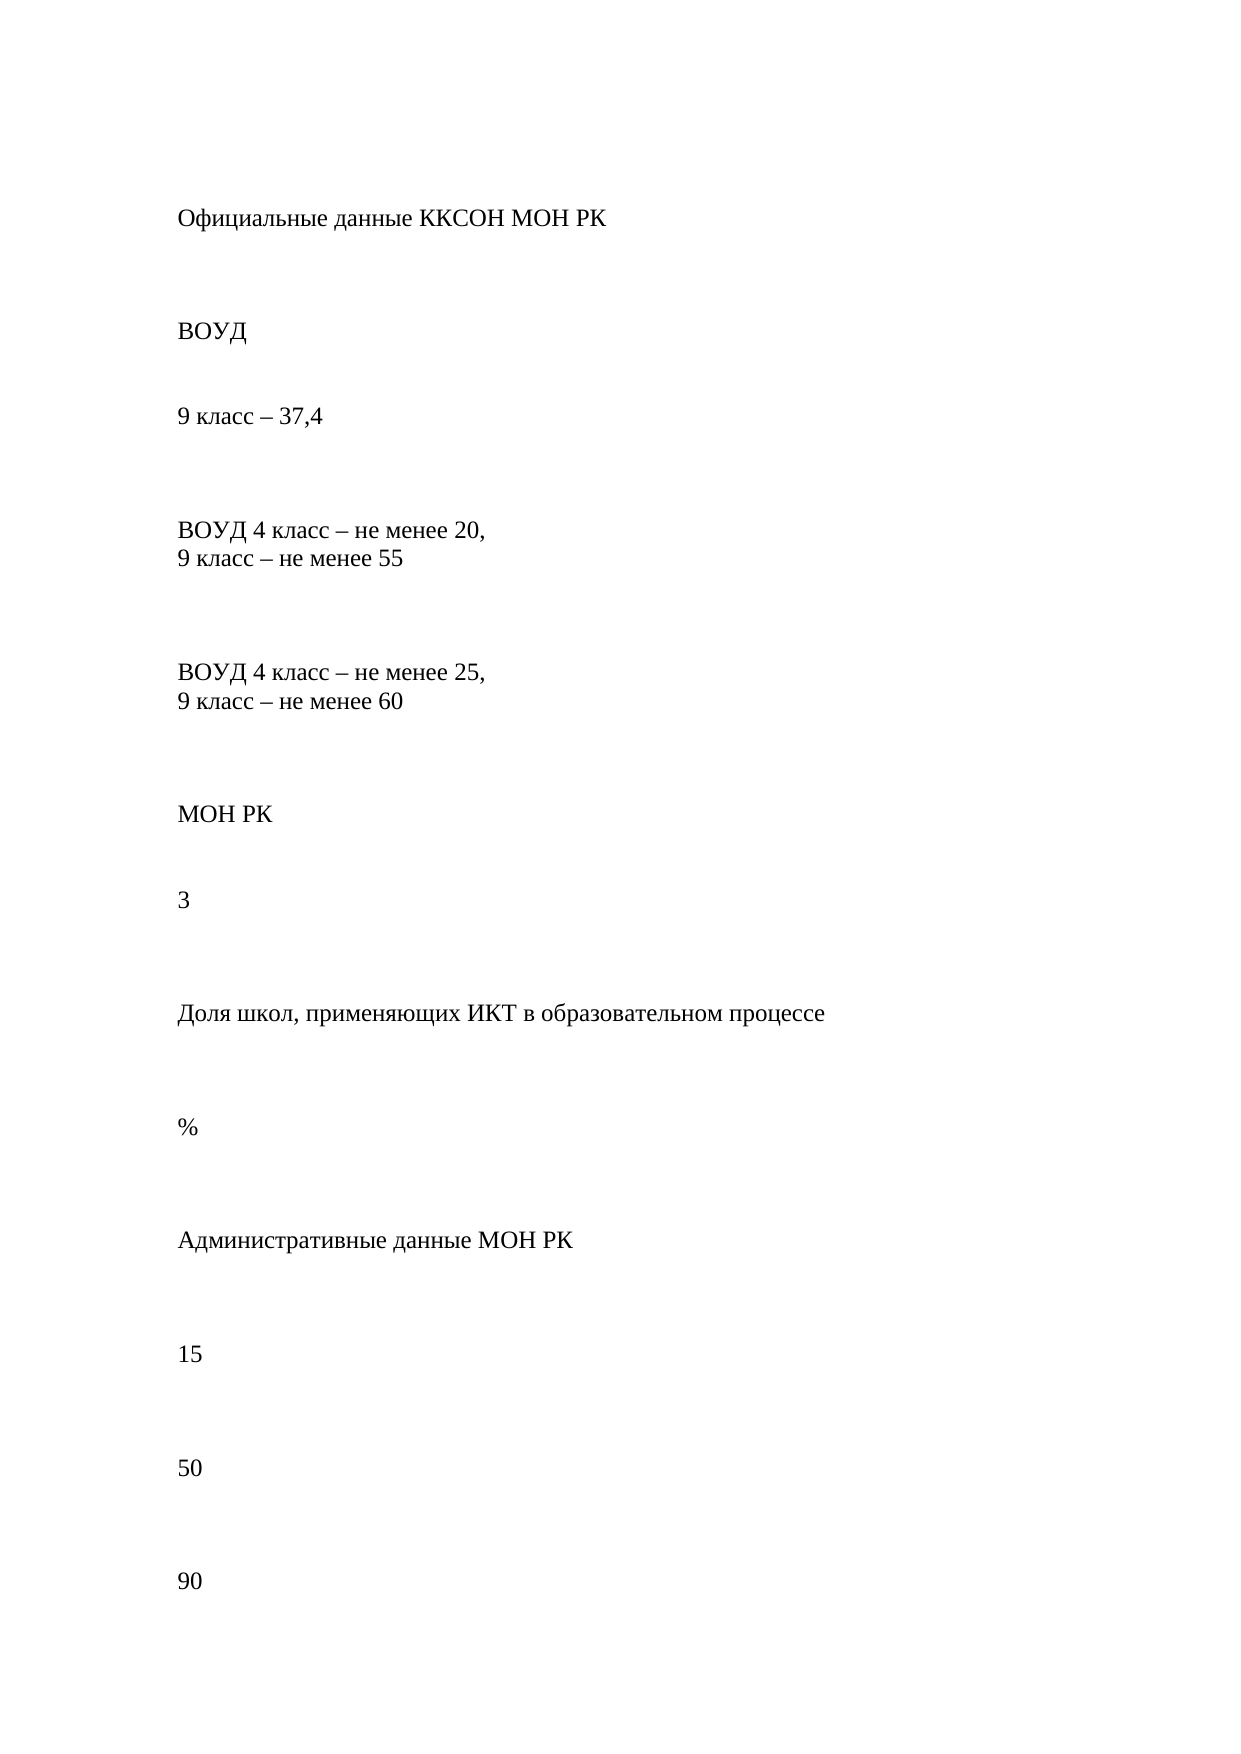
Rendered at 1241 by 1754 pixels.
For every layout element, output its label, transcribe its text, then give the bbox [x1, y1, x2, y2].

text ВОУД 4 класс – не менее 20, [177, 515, 1152, 543]
text 3 [177, 885, 1152, 914]
text 9 класс – 37,4 [177, 401, 1152, 430]
text % [177, 1112, 1152, 1141]
text 90 [177, 1566, 1152, 1595]
text ВОУД [177, 316, 1152, 345]
text Административные данные МОН РК [177, 1226, 1152, 1254]
text 9 класс – не менее 55 [177, 543, 1152, 572]
text МОН РК [177, 799, 1152, 828]
text Доля школ, применяющих ИКТ в образовательном процессе [177, 998, 1152, 1027]
text Официальные данные ККСОН МОН РК [177, 203, 1152, 232]
text 9 класс – не менее 60 [177, 686, 1152, 714]
text 15 [177, 1339, 1152, 1368]
text ВОУД 4 класс – не менее 25, [177, 657, 1152, 686]
text 50 [177, 1453, 1152, 1481]
